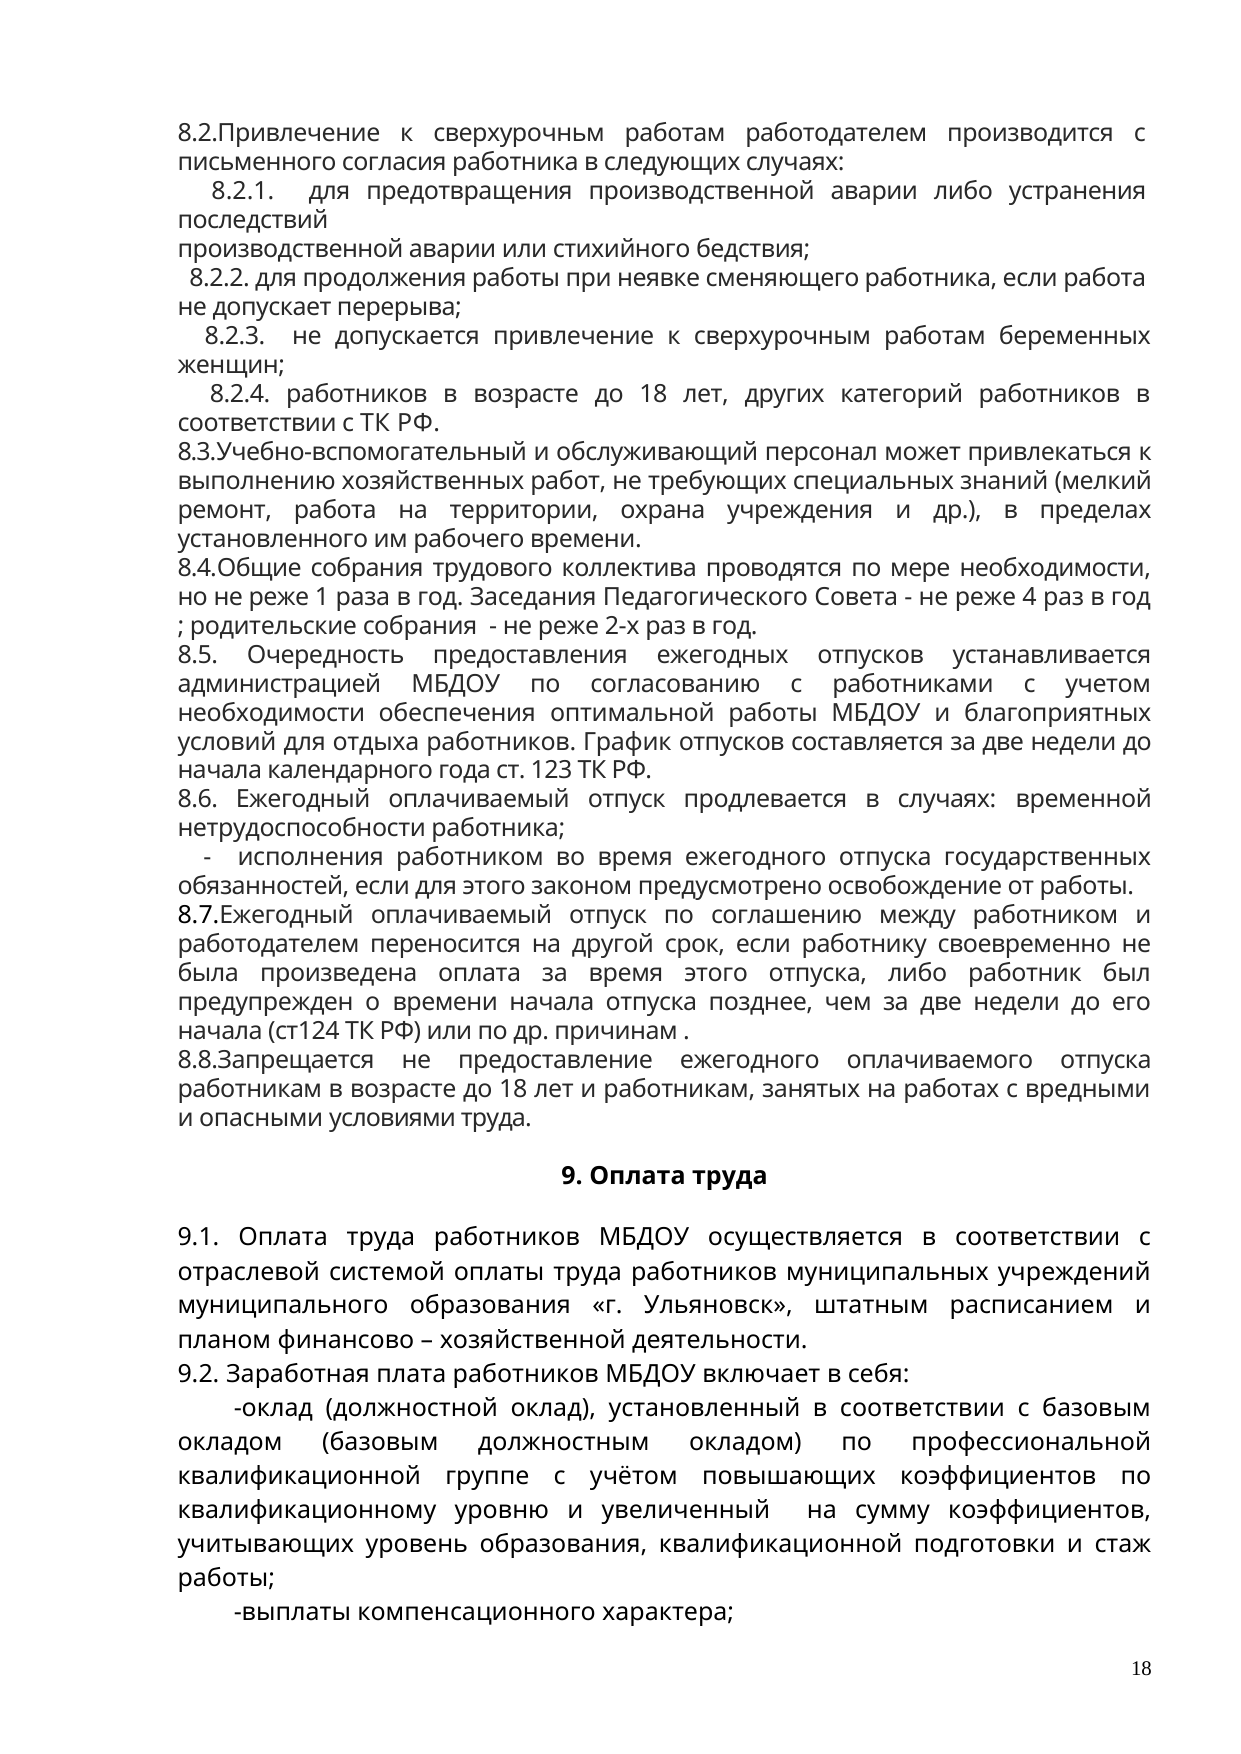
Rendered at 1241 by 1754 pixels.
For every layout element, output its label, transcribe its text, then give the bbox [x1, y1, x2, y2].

text 8.2.1. для предотвращения производственной аварии либо устранения последствий производственной аварии или стихийного бедствия; [177, 177, 1146, 263]
text 8.4.Общие собрания трудового коллектива проводятся по мере необходимости, но не реже 1 раза в год. Заседания Педагогического Совета - не реже 4 раз в год ; родительские собрания - не реже 2-х раз в год. [177, 553, 1152, 640]
text 8.2.4. работников в возрасте до 18 лет, других категорий работников в соответствии с ТК РФ. [177, 379, 1152, 437]
text - исполнения работником во время ежегодного отпуска государственных обязанностей, если для этого законом предусмотрено освобождение от работы. [177, 843, 1152, 901]
text 8.2.Привлечение к сверхурочньм работам работодателем производится с письменного согласия работника в следующих случаях: [177, 118, 1146, 176]
text 8.8.Запрещается не предоставление ежегодного оплачиваемого отпуска работникам в возрасте до 18 лет и работникам, занятых на работах с вредными и опасными условиями труда. [177, 1045, 1152, 1132]
text 9.1. Оплата труда работников МБДОУ осуществляется в соответствии с отраслевой системой оплаты труда работников муниципальных учреждений муниципального образования «г. Ульяновск», штатным расписанием и планом финансово – хозяйственной деятельности. [177, 1219, 1152, 1355]
text 8.2.2. для продолжения работы при неявке сменяющего работника, если работа не допускает перерыва; [177, 263, 1146, 321]
text -выплаты компенсационного характера; [177, 1594, 1152, 1628]
text 9. Оплата труда [177, 1161, 1152, 1190]
text 8.3.Учебно-вспомогательный и обслуживающий персонал может привлекаться к выполнению хозяйственных работ, не требующих специальных знаний (мелкий ремонт, работа на территории, охрана учреждения и др.), в пределах установленного им рабочего времени. [177, 437, 1152, 553]
text 8.7.Ежегодный оплачиваемый отпуск по соглашению между работником и работодателем переносится на другой срок, если работнику своевременно не была произведена оплата за время этого отпуска, либо работник был предупрежден о времени начала отпуска позднее, чем за две недели до его начала (ст124 ТК РФ) или по др. причинам . [177, 901, 1152, 1045]
text 8.2.3. не допускается привлечение к сверхурочным работам беременных женщин; [177, 321, 1152, 379]
text 8.6. Ежегодный оплачиваемый отпуск продлевается в случаях: временной нетрудоспособности работника; [177, 785, 1152, 843]
text 8.5. Очередность предоставления ежегодных отпусков устанавливается администрацией МБДОУ по согласованию с работниками с учетом необходимости обеспечения оптимальной работы МБДОУ и благоприятных условий для отдыха работников. График отпусков составляется за две недели до начала календарного года ст. 123 ТК РФ. [177, 640, 1152, 785]
text -оклад (должностной оклад), установленный в соответствии с базовым окладом (базовым должностным окладом) по профессиональной квалификационной группе с учётом повышающих коэффициентов по квалификационному уровню и увеличенный на сумму коэффициентов, учитывающих уровень образования, квалификационной подготовки и стаж работы; [177, 1389, 1152, 1594]
text 9.2. Заработная плата работников МБДОУ включает в себя: [177, 1355, 1152, 1389]
